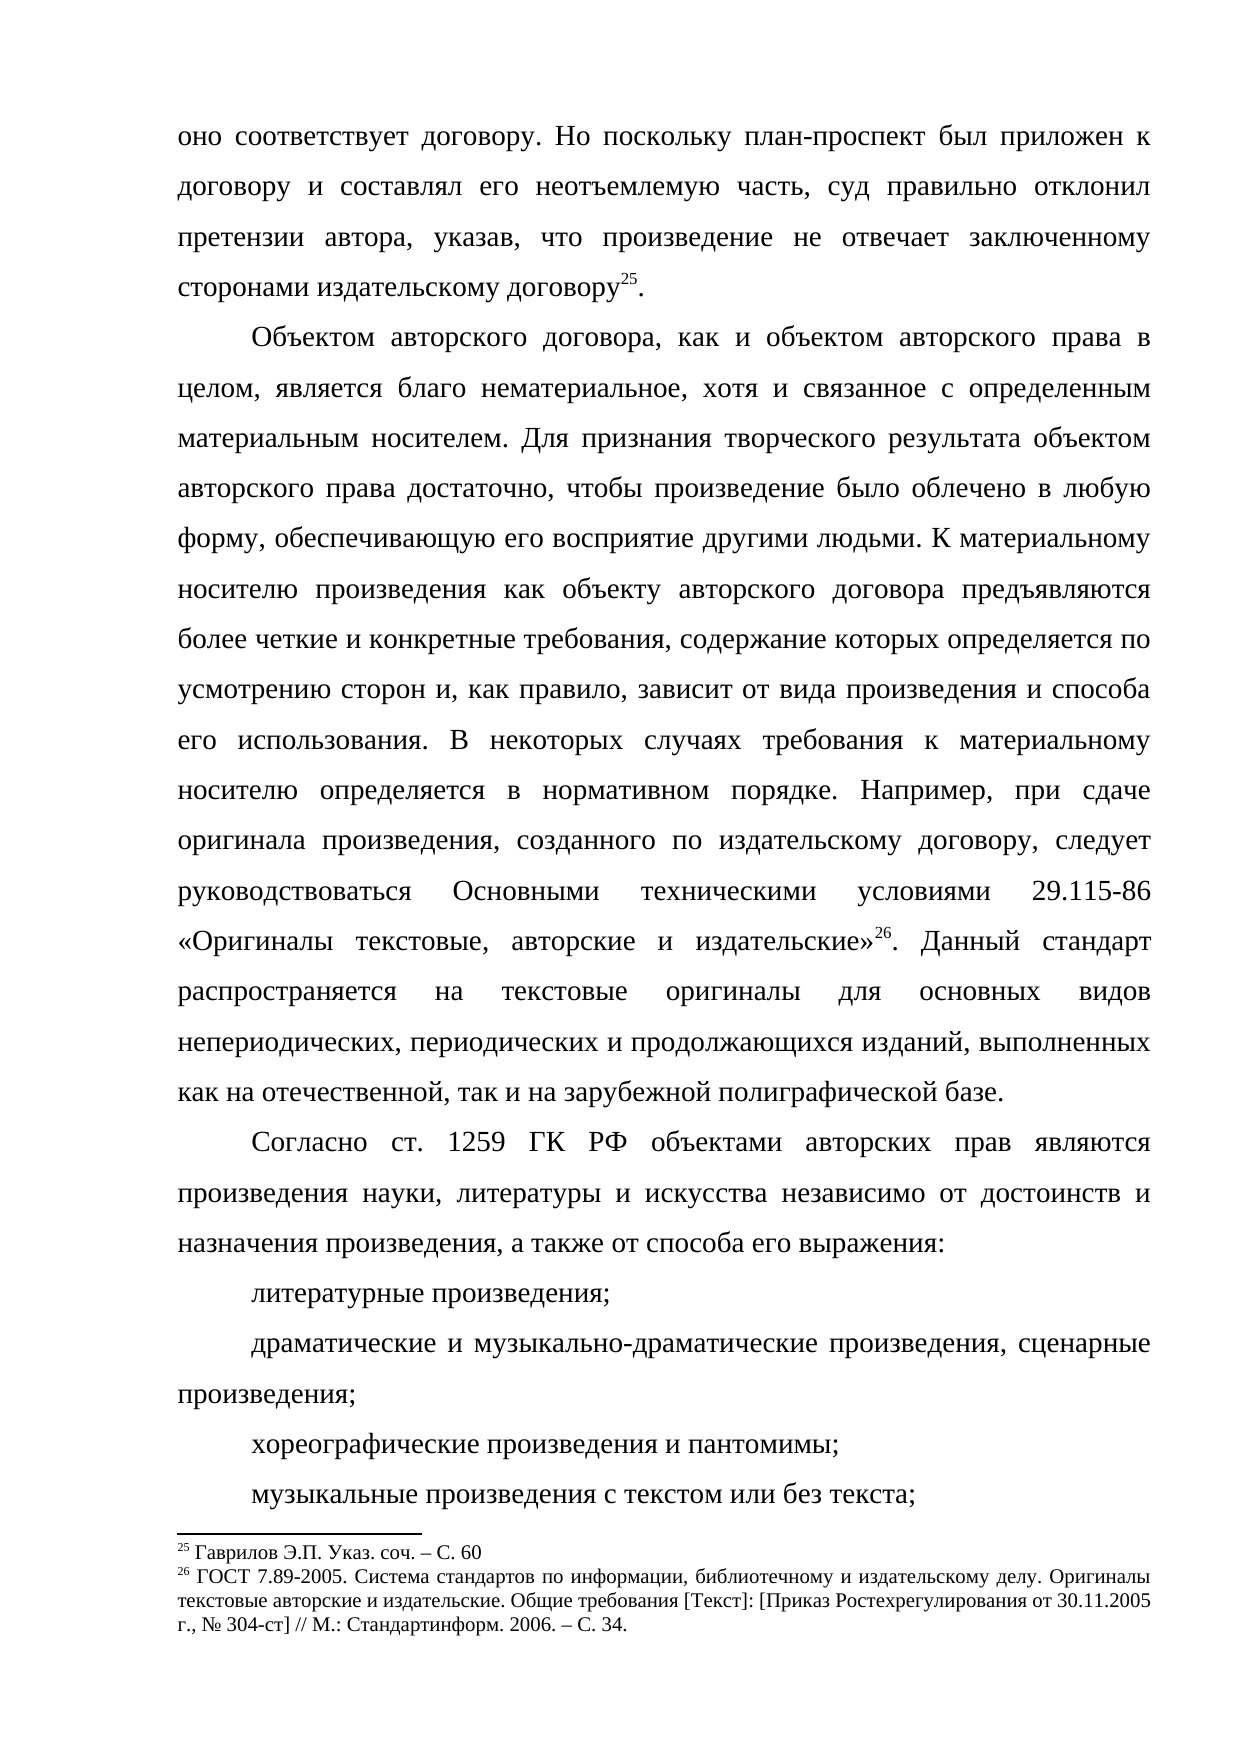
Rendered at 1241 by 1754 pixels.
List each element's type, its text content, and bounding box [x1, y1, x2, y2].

text Объектом авторского договора, как и объектом авторского права в целом, является благо нематериальное, хотя и связанное с определенным материальным носителем. Для признания творческого результата объектом авторского права достаточно, чтобы произведение было облечено в любую форму, обеспечивающую его восприятие другими людьми. К материальному носителю произведения как объекту авторского договора предъявляются более четкие и конкретные требования, содержание которых определяется по усмотрению сторон и, как правило, зависит от вида произведения и способа его использования. В некоторых случаях требования к материальному носителю определяется в нормативном порядке. Например, при сдаче оригинала произведения, созданного по издательскому договору, следует руководствоваться Основными техническими условиями 29.115-86 «Оригиналы текстовые, авторские и издательские». Данный стандарт распространяется на текстовые оригиналы для основных видов непериодических, периодических и продолжающихся изданий, выполненных как на отечественной, так и на зарубежной полиграфической базе. [177, 319, 1152, 1108]
text Согласно ст. 1259 ГК РФ объектами авторских прав являются произведения науки, литературы и искусства независимо от достоинств и назначения произведения, а также от способа его выражения: [177, 1124, 1152, 1258]
text драматические и музыкально-драматические произведения, сценарные произведения; [177, 1326, 1152, 1409]
text музыкальные произведения с текстом или без текста; [177, 1477, 1152, 1510]
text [177, 118, 1152, 303]
text хореографические произведения и пантомимы; [177, 1426, 1152, 1460]
text литературные произведения; [177, 1275, 1152, 1309]
